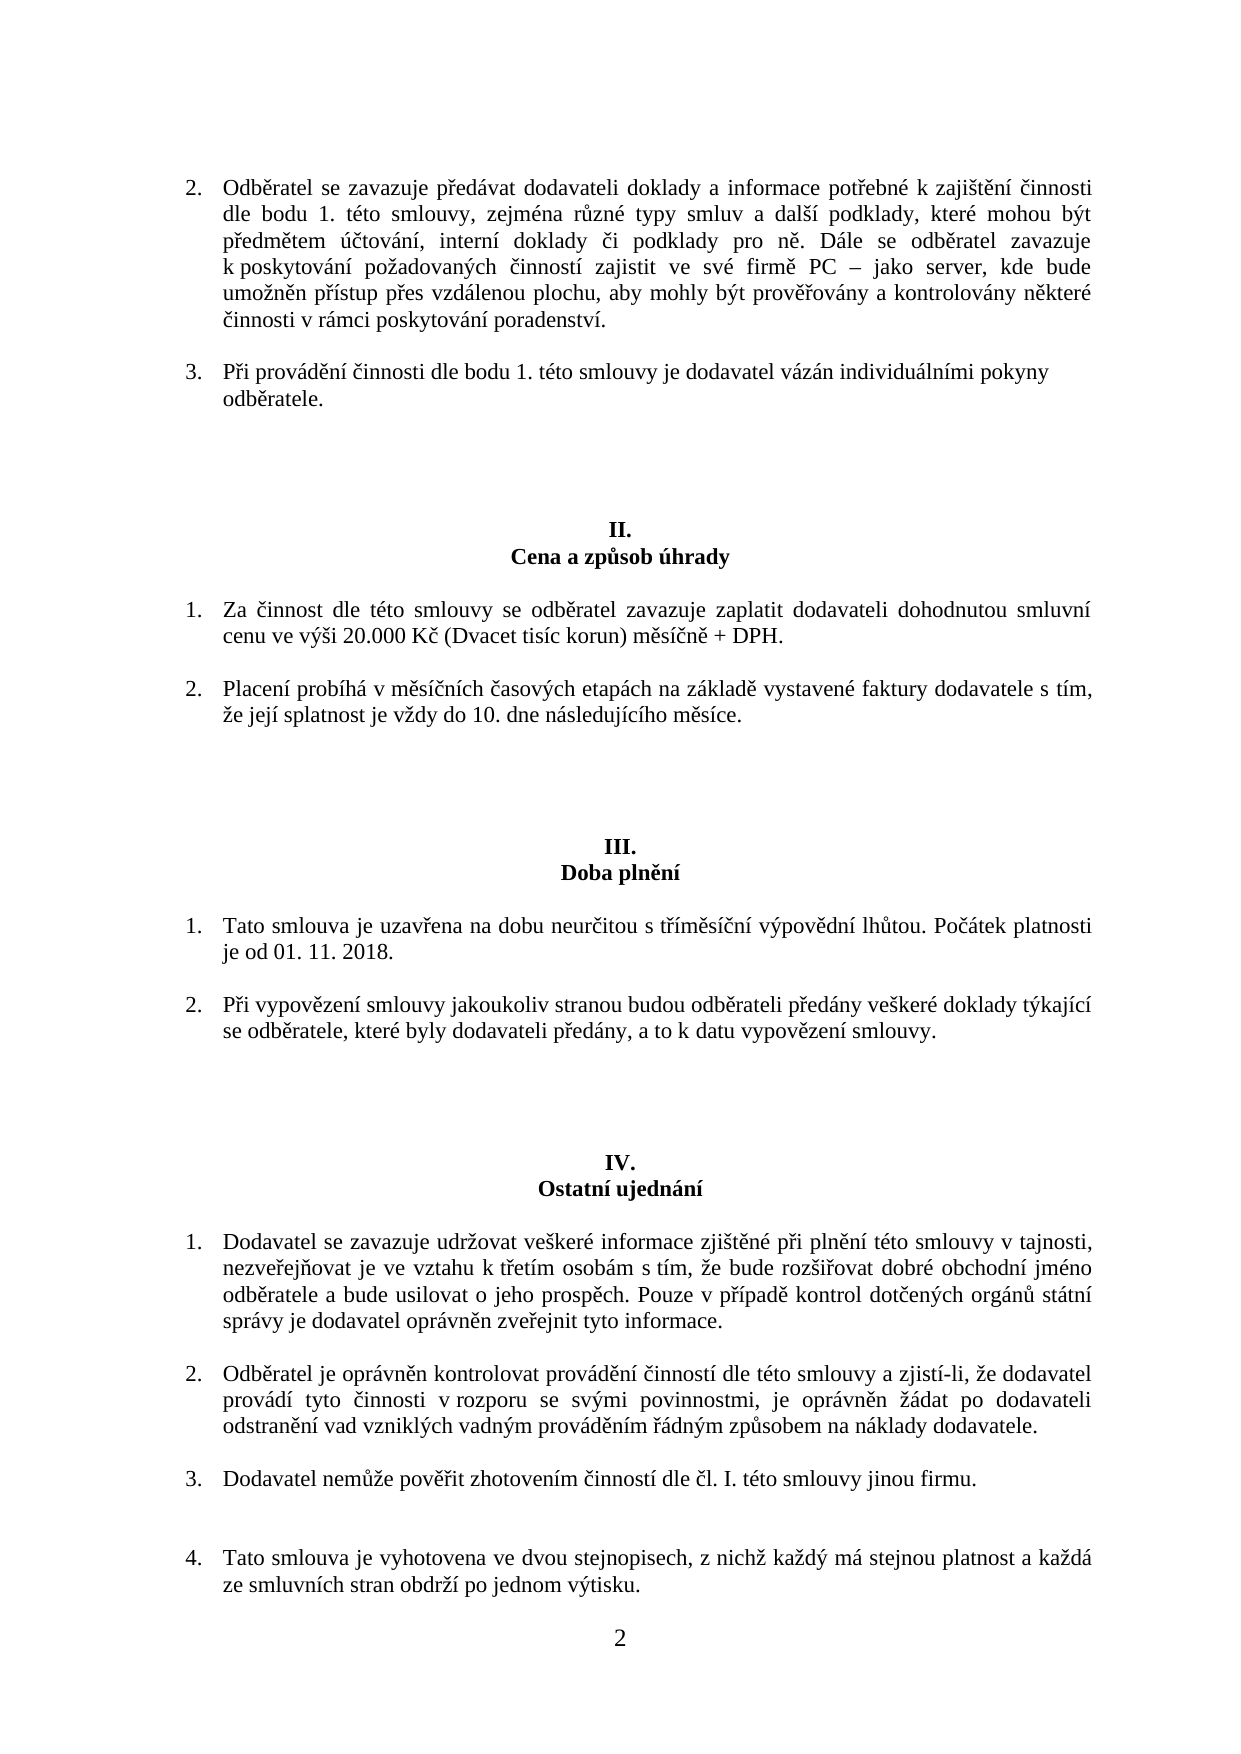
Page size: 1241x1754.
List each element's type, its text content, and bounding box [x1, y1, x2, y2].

list Tato smlouva je uzavřena na dobu neurčitou s tříměsíční výpovědní lhůtou. Počátek platnosti je od 01. 11. 2018. [185, 912, 1093, 964]
list Odběratel se zavazuje předávat dodavateli doklady a informace potřebné k zajištění činnosti dle bodu 1. této smlouvy, zejména různé typy smluv a další podklady, které mohou být předmětem účtování, interní doklady či podklady pro ně. Dále se odběratel zavazuje k poskytování požadovaných činností zajistit ve své firmě PC – jako server, kde bude umožněn přístup přes vzdálenou plochu, aby mohly být prověřovány a kontrolovány některé činnosti v rámci poskytování poradenství. [185, 174, 1093, 332]
text IV. [148, 1149, 1093, 1175]
list Při provádění činnosti dle bodu 1. této smlouvy je dodavatel vázán individuálními pokyny odběratele. [185, 358, 1093, 411]
list Odběratel je oprávněn kontrolovat provádění činností dle této smlouvy a zjistí-li, že dodavatel provádí tyto činnosti v rozporu se svými povinnostmi, je oprávněn žádat po dodavateli odstranění vad vzniklých vadným prováděním řádným způsobem na náklady dodavatele. [185, 1360, 1093, 1439]
list Za činnost dle této smlouvy se odběratel zavazuje zaplatit dodavateli dohodnutou smluvní cenu ve výši 20.000 Kč (Dvacet tisíc korun) měsíčně + DPH. [185, 596, 1093, 648]
list Dodavatel nemůže pověřit zhotovením činností dle čl. I. této smlouvy jinou firmu. [185, 1465, 1093, 1492]
text II. [148, 517, 1093, 543]
text Doba plnění [148, 859, 1093, 886]
subtitle Cena a způsob úhrady [148, 543, 1093, 569]
list Placení probíhá v měsíčních časových etapách na základě vystavené faktury dodavatele s tím, že její splatnost je vždy do 10. dne následujícího měsíce. [185, 675, 1093, 727]
list Dodavatel se zavazuje udržovat veškeré informace zjištěné při plnění této smlouvy v tajnosti, nezveřejňovat je ve vztahu k třetím osobám s tím, že bude rozšiřovat dobré obchodní jméno odběratele a bude usilovat o jeho prospěch. Pouze v případě kontrol dotčených orgánů státní správy je dodavatel oprávněn zveřejnit tyto informace. [185, 1228, 1093, 1333]
list Tato smlouva je vyhotovena ve dvou stejnopisech, z nichž každý má stejnou platnost a každá ze smluvních stran obdrží po jednom výtisku. [185, 1544, 1093, 1597]
text Ostatní ujednání [148, 1175, 1093, 1202]
text III. [148, 833, 1093, 859]
list Při vypovězení smlouvy jakoukoliv stranou budou odběrateli předány veškeré doklady týkající se odběratele, které byly dodavateli předány, a to k datu vypovězení smlouvy. [185, 991, 1093, 1044]
